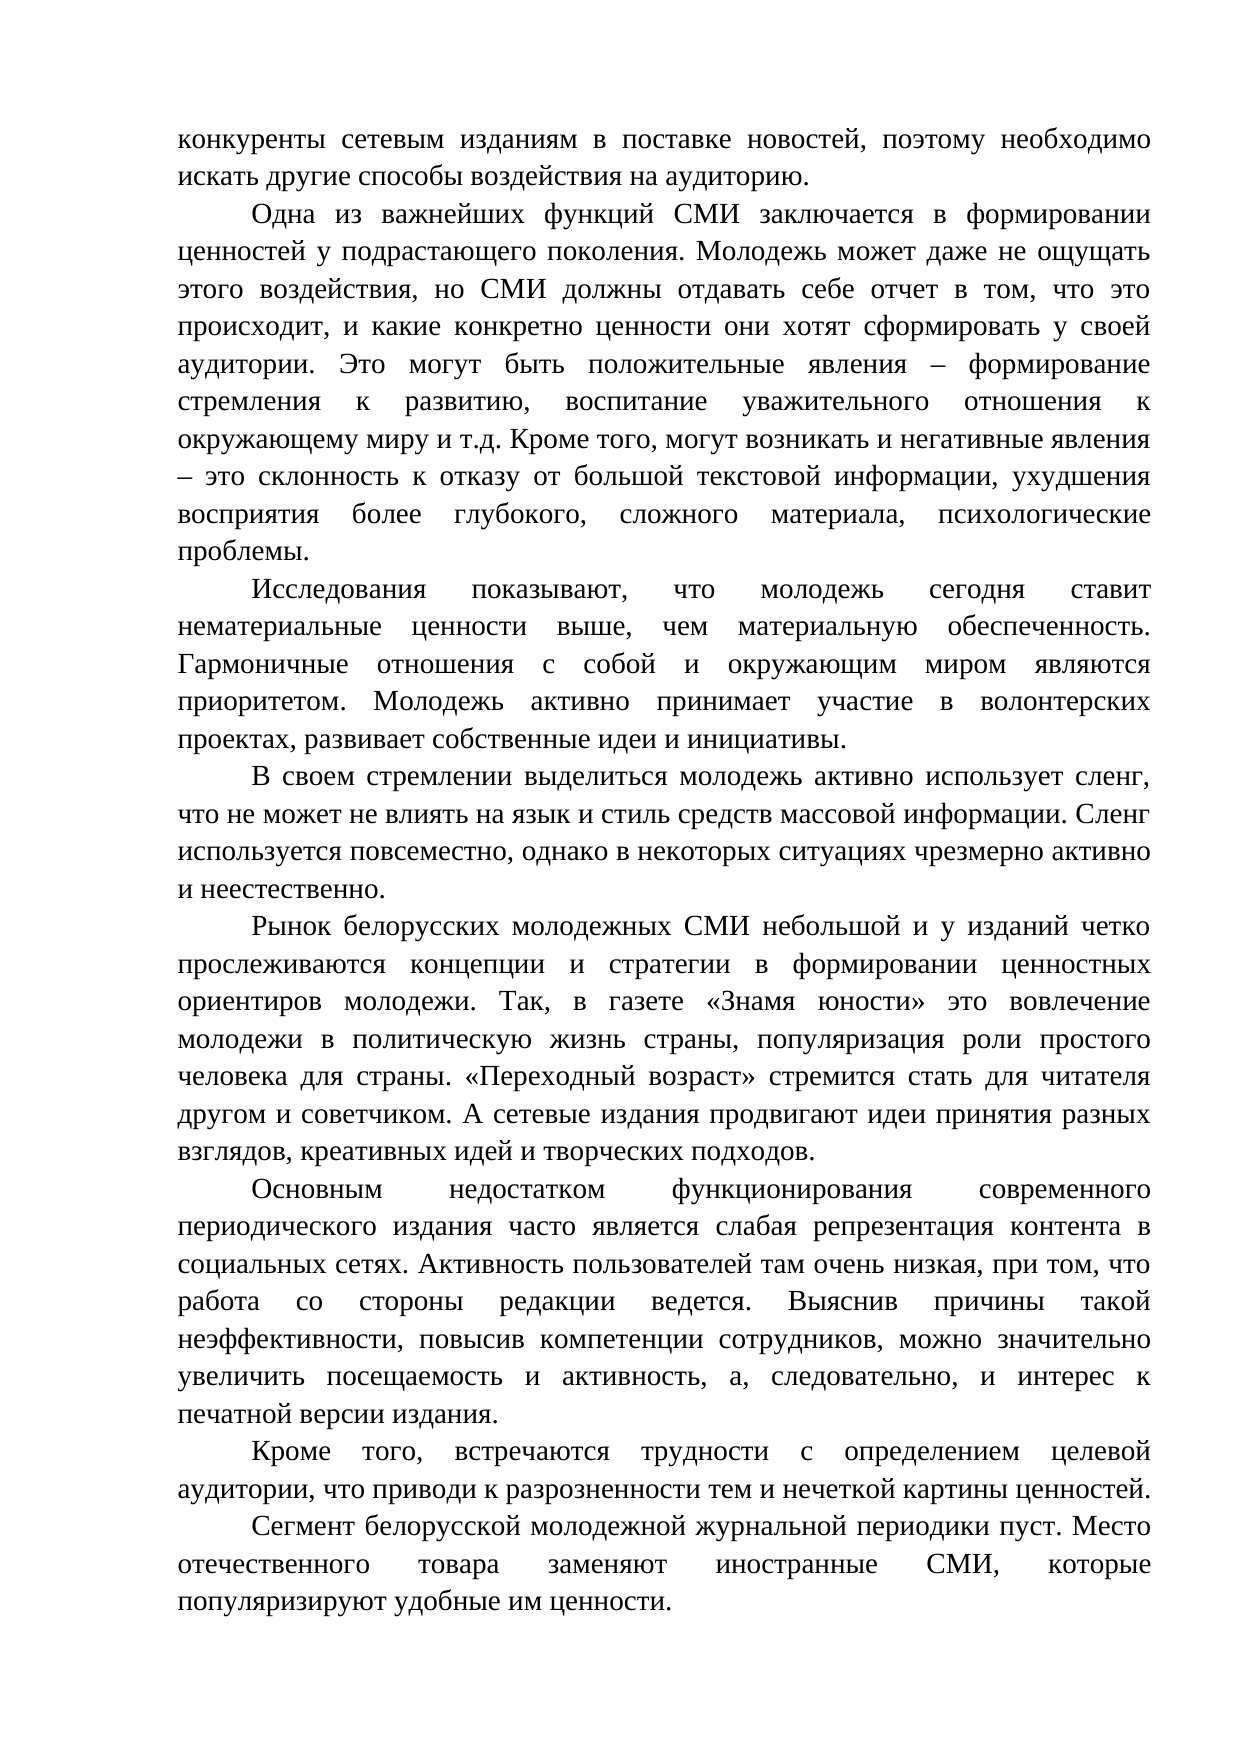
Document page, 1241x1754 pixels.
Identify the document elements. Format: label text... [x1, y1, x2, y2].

text Одна из важнейших функций СМИ заключается в формировании ценностей у подрастающего поколения. Молодежь может даже не ощущать этого воздействия, но СМИ должны отдавать себе отчет в том, что это происходит, и какие конкретно ценности они хотят сформировать у своей аудитории. Это могут быть положительные явления – формирование стремления к развитию, воспитание уважительного отношения к окружающему миру и т.д. Кроме того, могут возникать и негативные явления – это склонность к отказу от большой текстовой информации, ухудшения восприятия более глубокого, сложного материала, психологические проблемы. [177, 193, 1152, 568]
text Рынок белорусских молодежных СМИ небольшой и у изданий четко прослеживаются концепции и стратегии в формировании ценностных ориентиров молодежи. Так, в газете «Знамя юности» это вовлечение молодежи в политическую жизнь страны, популяризация роли простого человека для страны. «Переходный возраст» стремится стать для читателя другом и советчиком. А сетевые издания продвигают идеи принятия разных взглядов, креативных идей и творческих подходов. [177, 906, 1152, 1168]
text Исследования показывают, что молодежь сегодня ставит нематериальные ценности выше, чем материальную обеспеченность. Гармоничные отношения с собой и окружающим миром являются приоритетом. Молодежь активно принимает участие в волонтерских проектах, развивает собственные идеи и инициативы. [177, 568, 1152, 756]
text В своем стремлении выделиться молодежь активно использует сленг, что не может не влиять на язык и стиль средств массовой информации. Сленг используется повсеместно, однако в некоторых ситуациях чрезмерно активно и неестественно. [177, 756, 1152, 906]
text Сегмент белорусской молодежной журнальной периодики пуст. Место отечественного товара заменяют иностранные СМИ, которые популяризируют удобные им ценности. [177, 1506, 1152, 1618]
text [177, 118, 1152, 193]
text Основным недостатком функционирования современного периодического издания часто является слабая репрезентация контента в социальных сетях. Активность пользователей там очень низкая, при том, что работа со стороны редакции ведется. Выяснив причины такой неэффективности, повысив компетенции сотрудников, можно значительно увеличить посещаемость и активность, а, следовательно, и интерес к печатной версии издания. [177, 1168, 1152, 1431]
text Кроме того, встречаются трудности с определением целевой аудитории, что приводи к разрозненности тем и нечеткой картины ценностей. [177, 1431, 1152, 1506]
